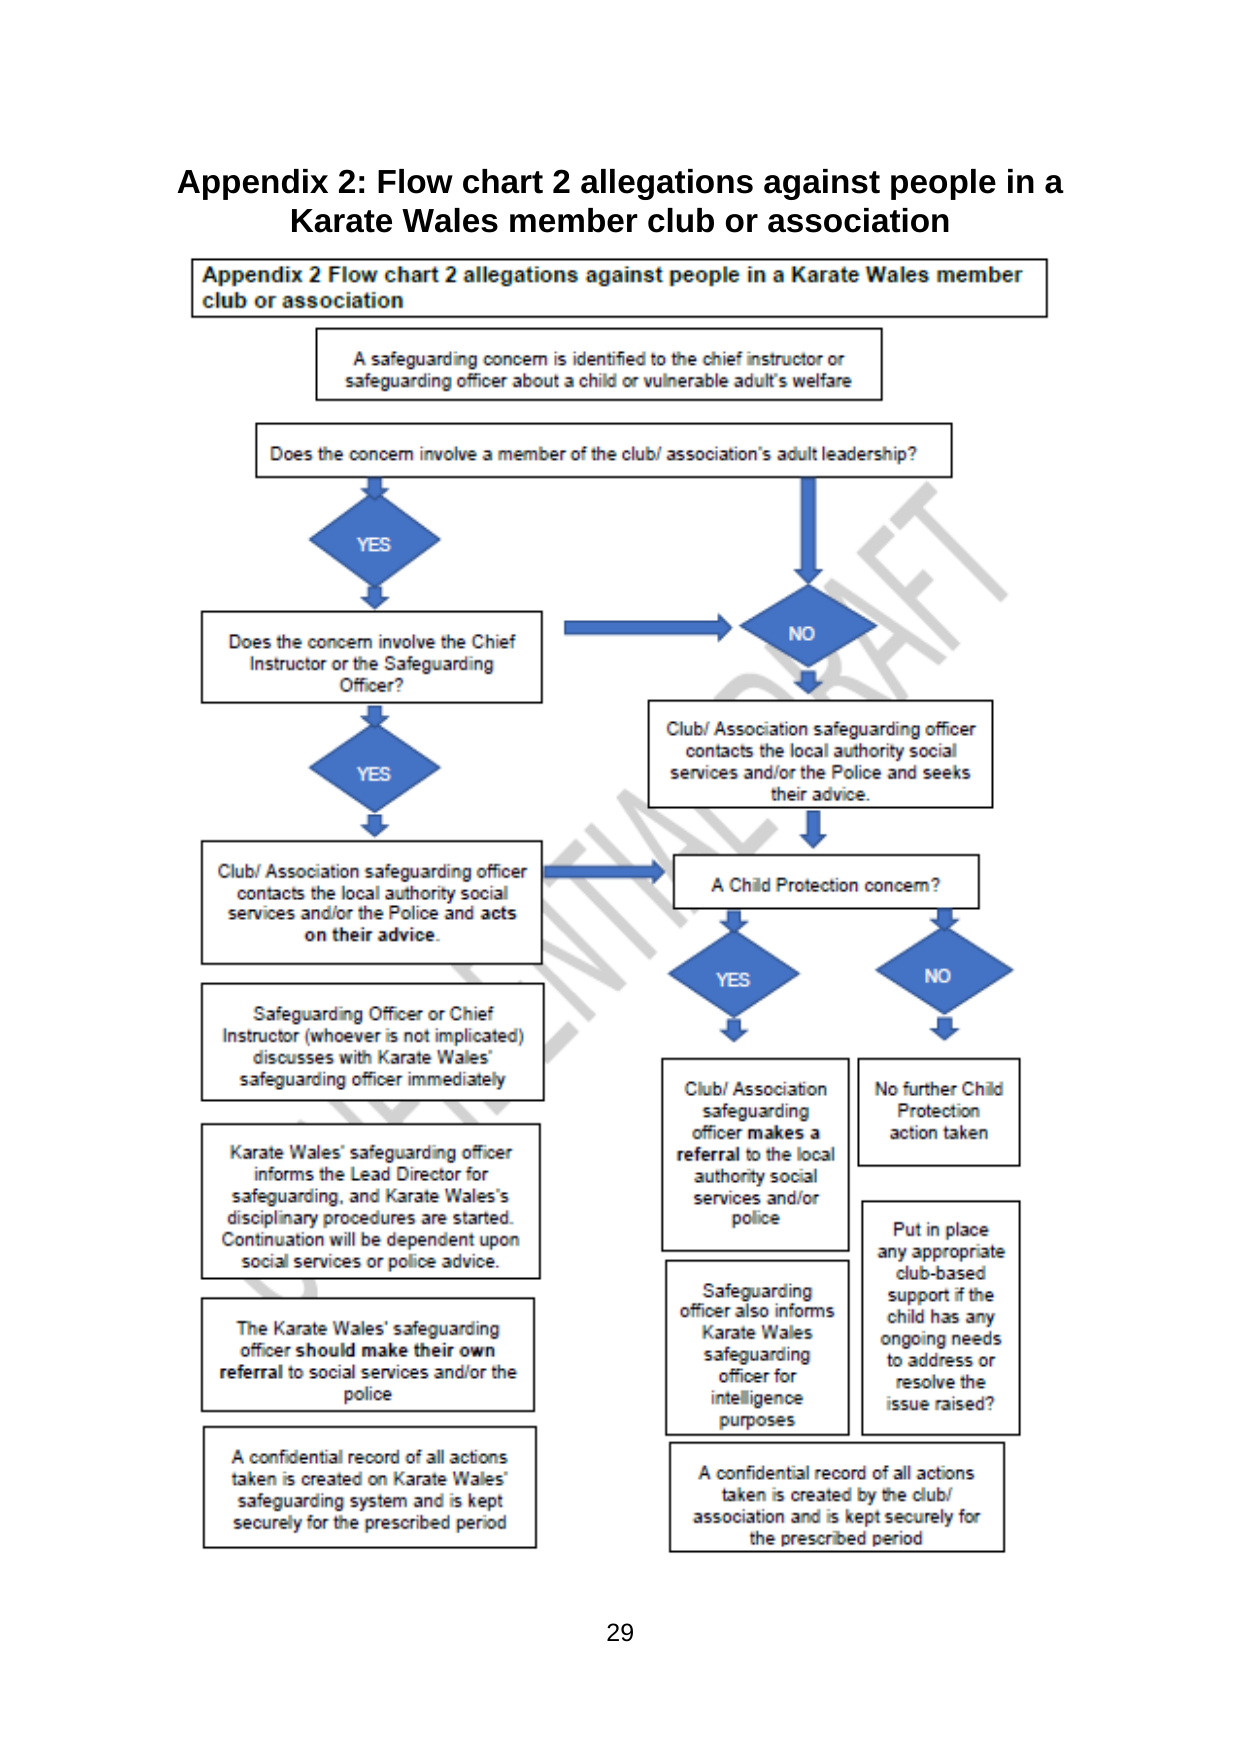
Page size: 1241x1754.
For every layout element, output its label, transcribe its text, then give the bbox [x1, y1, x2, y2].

picture [182, 251, 1058, 1559]
subtitle Appendix 2: Flow chart 2 allegations against people in a Karate Wales member club or association [150, 162, 1090, 239]
